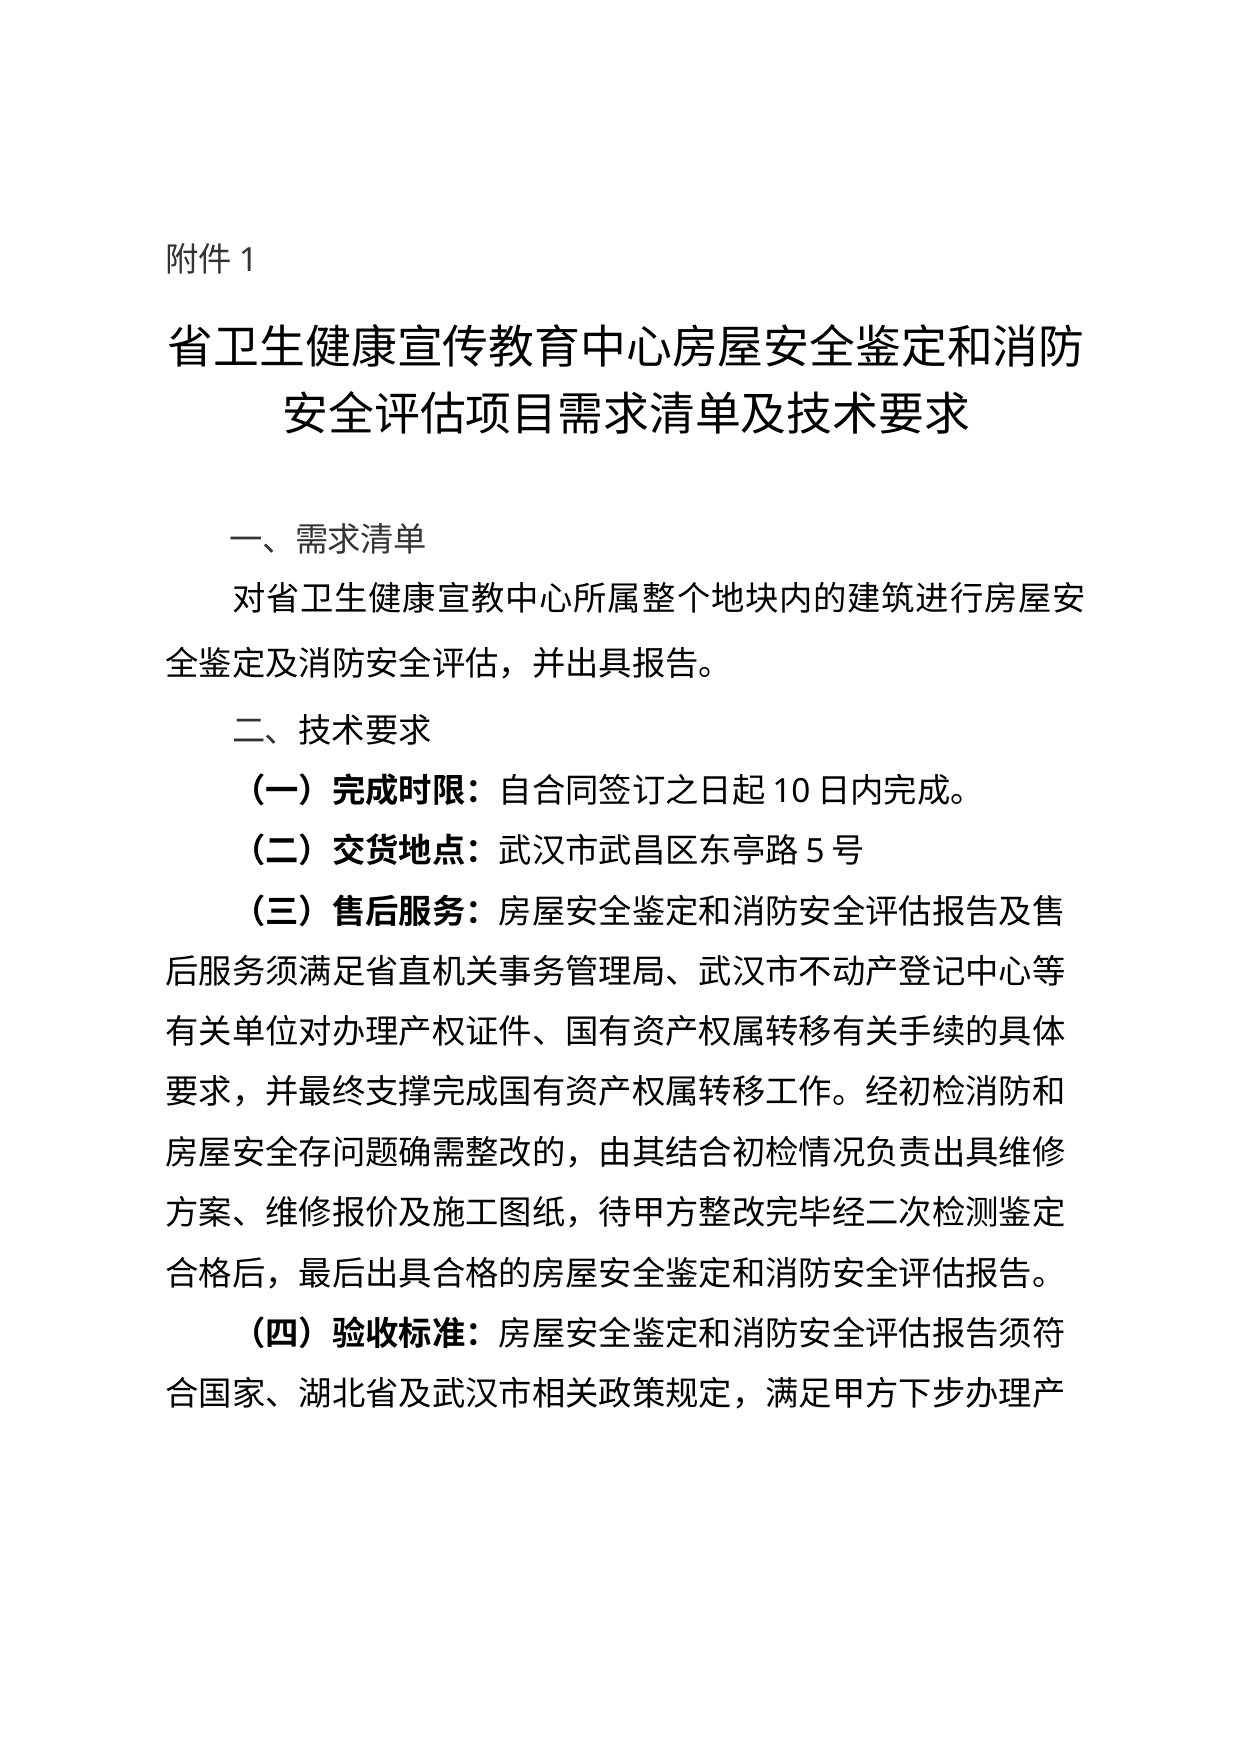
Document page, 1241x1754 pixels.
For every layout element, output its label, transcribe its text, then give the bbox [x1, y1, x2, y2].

text （一）完成时限：自合同签订之日起10日内完成。 [165, 754, 1087, 814]
text 二、技术要求 [165, 694, 1087, 754]
subtitle 附件1 [239, 233, 1087, 281]
text （三）售后服务：房屋安全鉴定和消防安全评估报告及售后服务须满足省直机关事务管理局、武汉市不动产登记中心等有关单位对办理产权证件、国有资产权属转移有关手续的具体要求，并最终支撑完成国有资产权属转移工作。经初检消防和房屋安全存问题确需整改的，由其结合初检情况负责出具维修方案、维修报价及施工图纸，待甲方整改完毕经二次检测鉴定合格后，最后出具合格的房屋安全鉴定和消防安全评估报告。 [165, 875, 1087, 1297]
text 对省卫生健康宣教中心所属整个地块内的建筑进行房屋安全鉴定及消防安全评估，并出具报告。 [165, 564, 1087, 694]
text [165, 1297, 1087, 1418]
list 一、需求清单 [165, 503, 1087, 564]
text （二）交货地点：武汉市武昌区东亭路5号 [165, 814, 1087, 875]
text 省卫生健康宣传教育中心房屋安全鉴定和消防安全评估项目需求清单及技术要求 [165, 311, 1087, 443]
